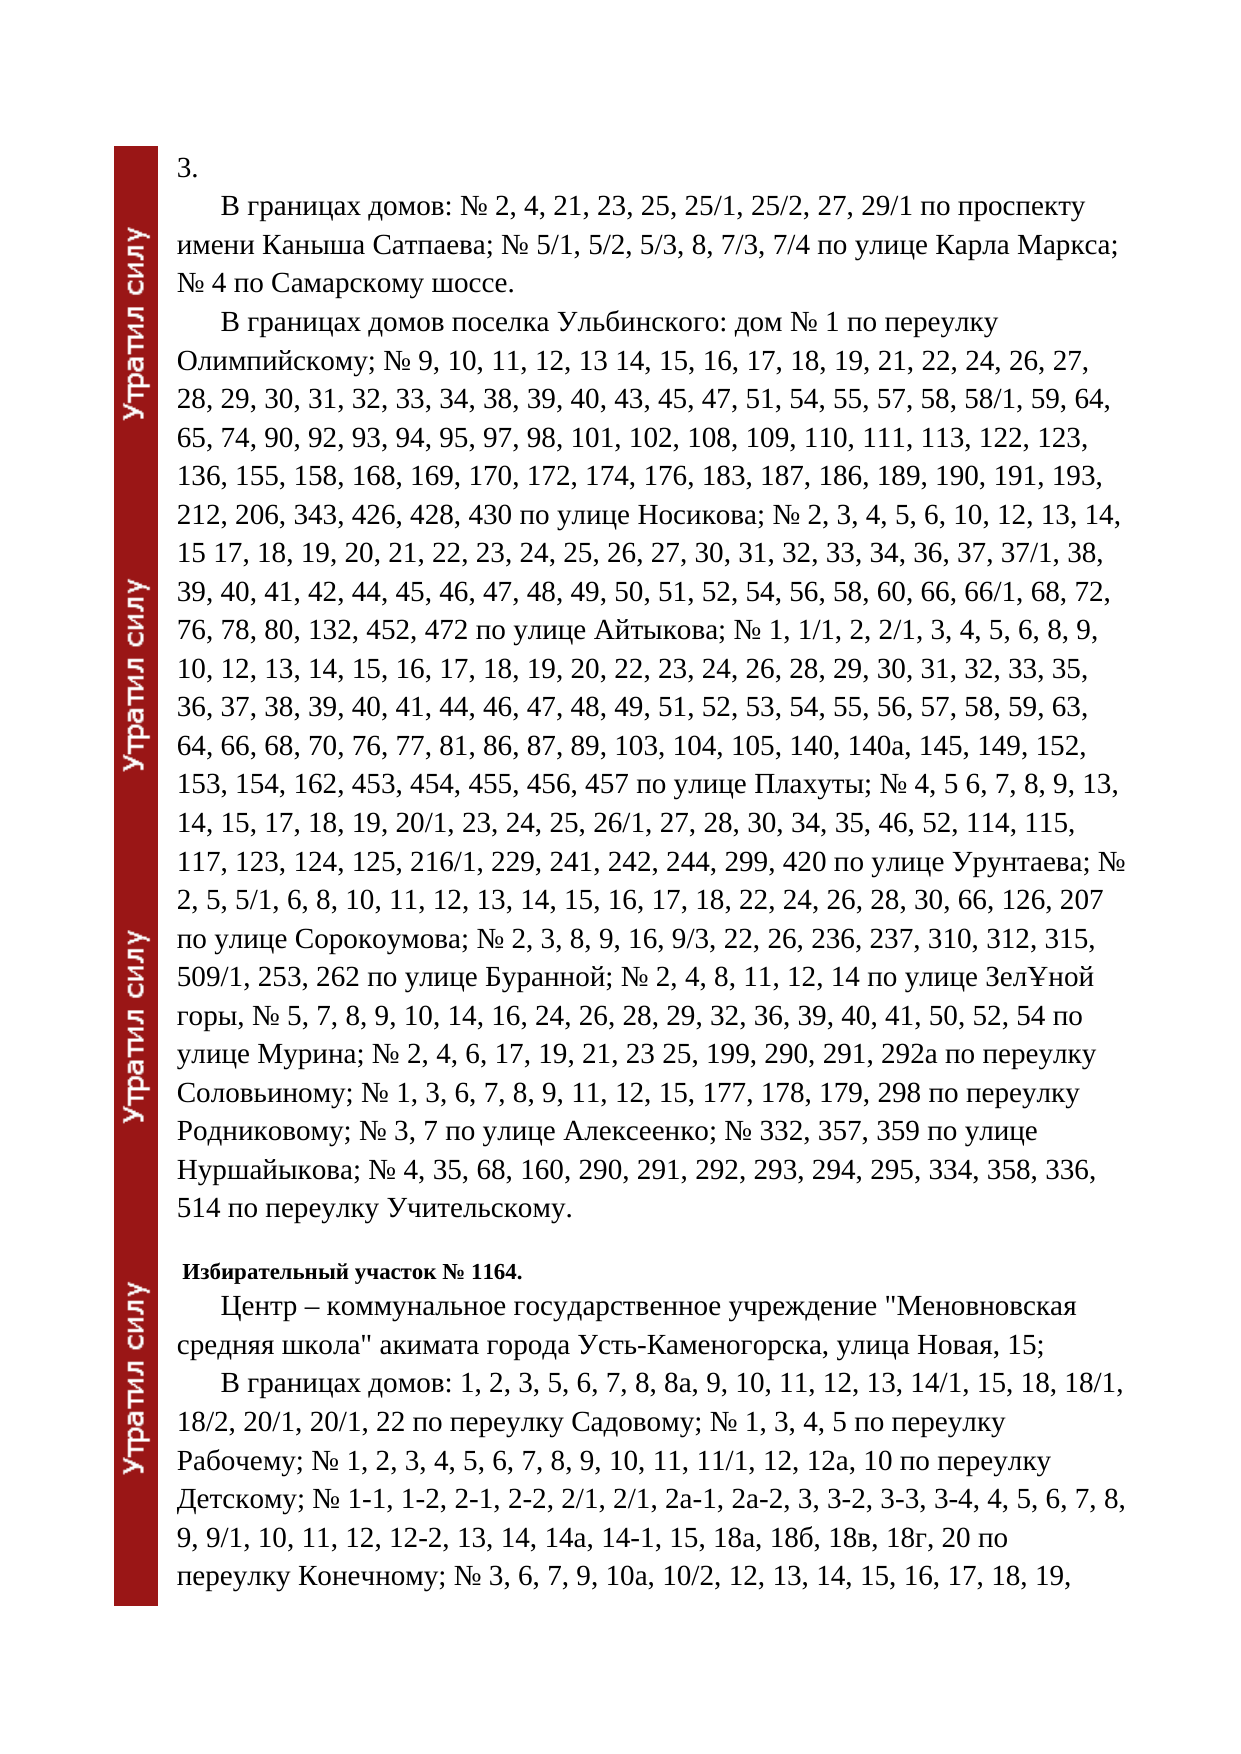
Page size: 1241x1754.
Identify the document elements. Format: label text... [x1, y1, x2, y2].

text Избирательный участок № 1164. [112, 1258, 1128, 1284]
picture [114, 1592, 158, 1606]
picture [114, 146, 158, 150]
picture [114, 1254, 158, 1258]
picture [114, 1284, 158, 1288]
